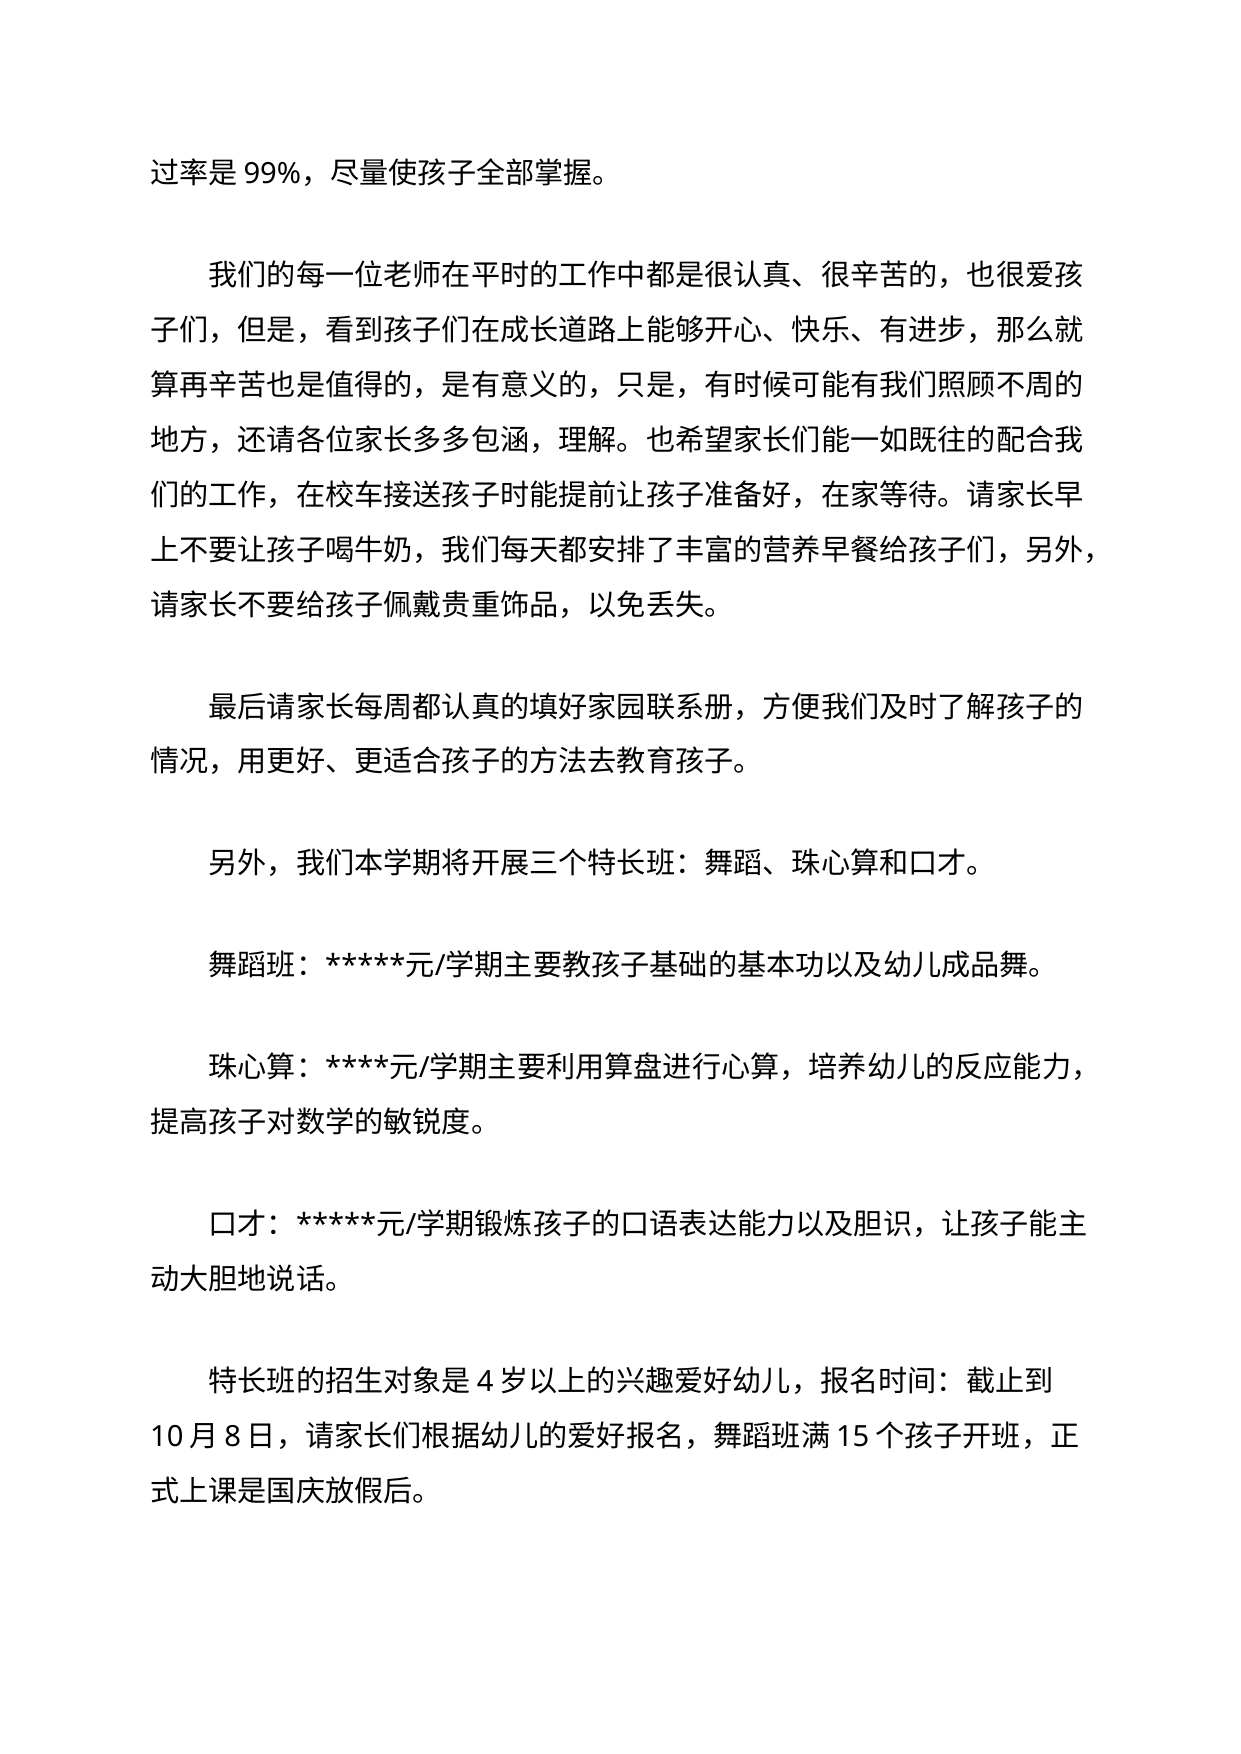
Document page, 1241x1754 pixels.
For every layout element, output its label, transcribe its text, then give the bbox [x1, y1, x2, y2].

text 特长班的招生对象是4岁以上的兴趣爱好幼儿，报名时间：截止到10月8日，请家长们根据幼儿的爱好报名，舞蹈班满15个孩子开班，正式上课是国庆放假后。 [150, 1357, 1090, 1509]
text 珠心算：****元/学期主要利用算盘进行心算，培养幼儿的反应能力，提高孩子对数学的敏锐度。 [150, 1043, 1090, 1141]
text 舞蹈班：*****元/学期主要教孩子基础的基本功以及幼儿成品舞。 [150, 942, 1090, 984]
text 口才：*****元/学期锻炼孩子的口语表达能力以及胆识，让孩子能主动大胆地说话。 [150, 1200, 1090, 1298]
text 最后请家长每周都认真的填好家园联系册，方便我们及时了解孩子的情况，用更好、更适合孩子的方法去教育孩子。 [150, 683, 1090, 780]
text 另外，我们本学期将开展三个特长班：舞蹈、珠心算和口才。 [150, 840, 1090, 882]
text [150, 150, 1090, 192]
text 我们的每一位老师在平时的工作中都是很认真、很辛苦的，也很爱孩子们，但是，看到孩子们在成长道路上能够开心、快乐、有进步，那么就算再辛苦也是值得的，是有意义的，只是，有时候可能有我们照顾不周的地方，还请各位家长多多包涵，理解。也希望家长们能一如既往的配合我们的工作，在校车接送孩子时能提前让孩子准备好，在家等待。请家长早上不要让孩子喝牛奶，我们每天都安排了丰富的营养早餐给孩子们，另外，请家长不要给孩子佩戴贵重饰品，以免丢失。 [150, 252, 1090, 624]
